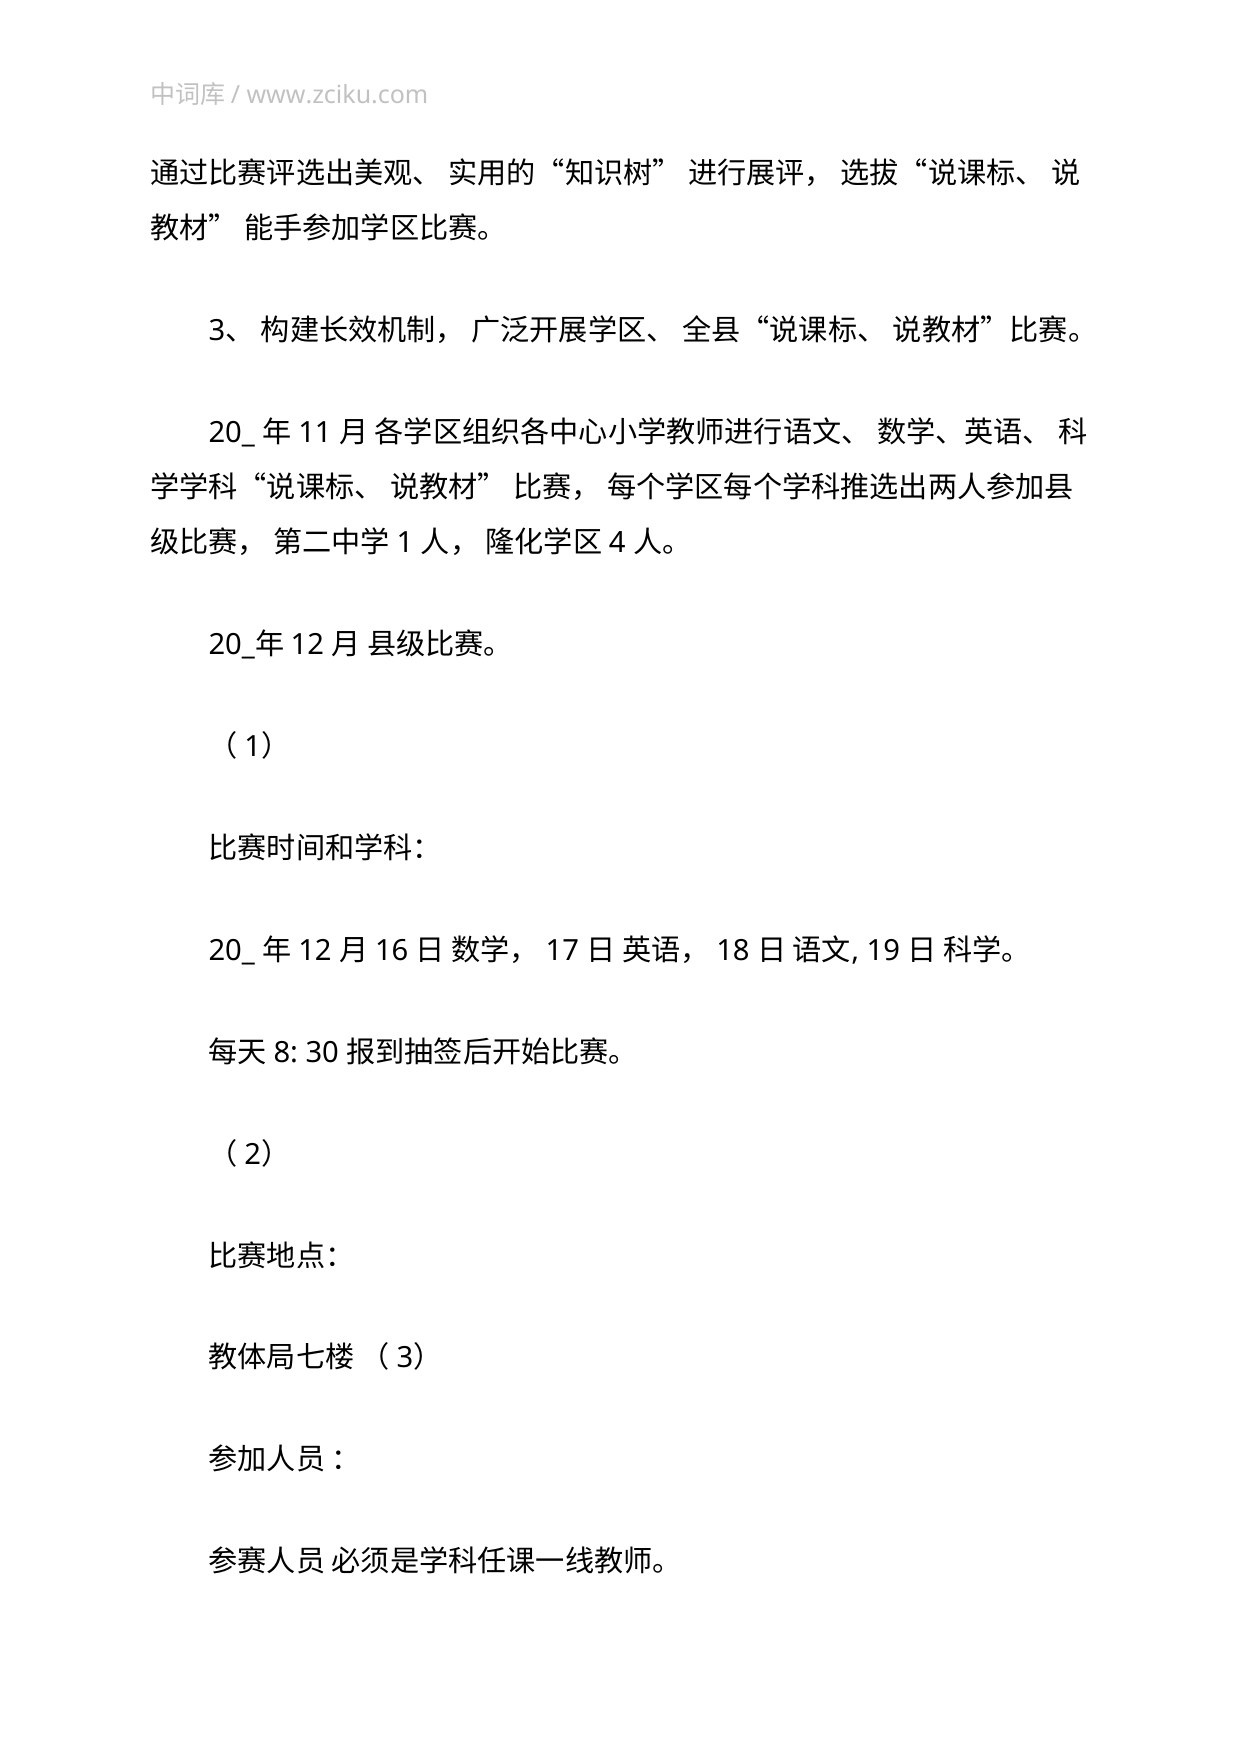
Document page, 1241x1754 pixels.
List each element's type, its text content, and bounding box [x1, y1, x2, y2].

text 20_ 年 12 月 16 日 数学， 17 日 英语， 18 日 语文, 19 日 科学。 [150, 926, 1090, 969]
text 每天 8: 30 报到抽签后开始比赛。 [150, 1028, 1090, 1071]
text 20_ 年 11 月 各学区组织各中心小学教师进行语文、 数学、英语、 科学学科“说课标、 说教材” 比赛， 每个学区每个学科推选出两人参加县级比赛， 第二中学 1 人， 隆化学区 4 人。 [150, 409, 1090, 561]
text 3、 构建长效机制， 广泛开展学区、 全县“说课标、 说教材”比赛。 [150, 307, 1090, 349]
text （ 1） [150, 722, 1090, 765]
text 20_年 12 月 县级比赛。 [150, 621, 1090, 663]
text 比赛地点： [150, 1232, 1090, 1274]
text 参赛人员 必须是学科任课一线教师。 [150, 1538, 1090, 1580]
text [150, 150, 1090, 247]
text 比赛时间和学科： [150, 824, 1090, 867]
text 参加人员 ： [150, 1436, 1090, 1478]
text （ 2） [150, 1130, 1090, 1173]
text 教体局七楼 （ 3） [150, 1334, 1090, 1376]
